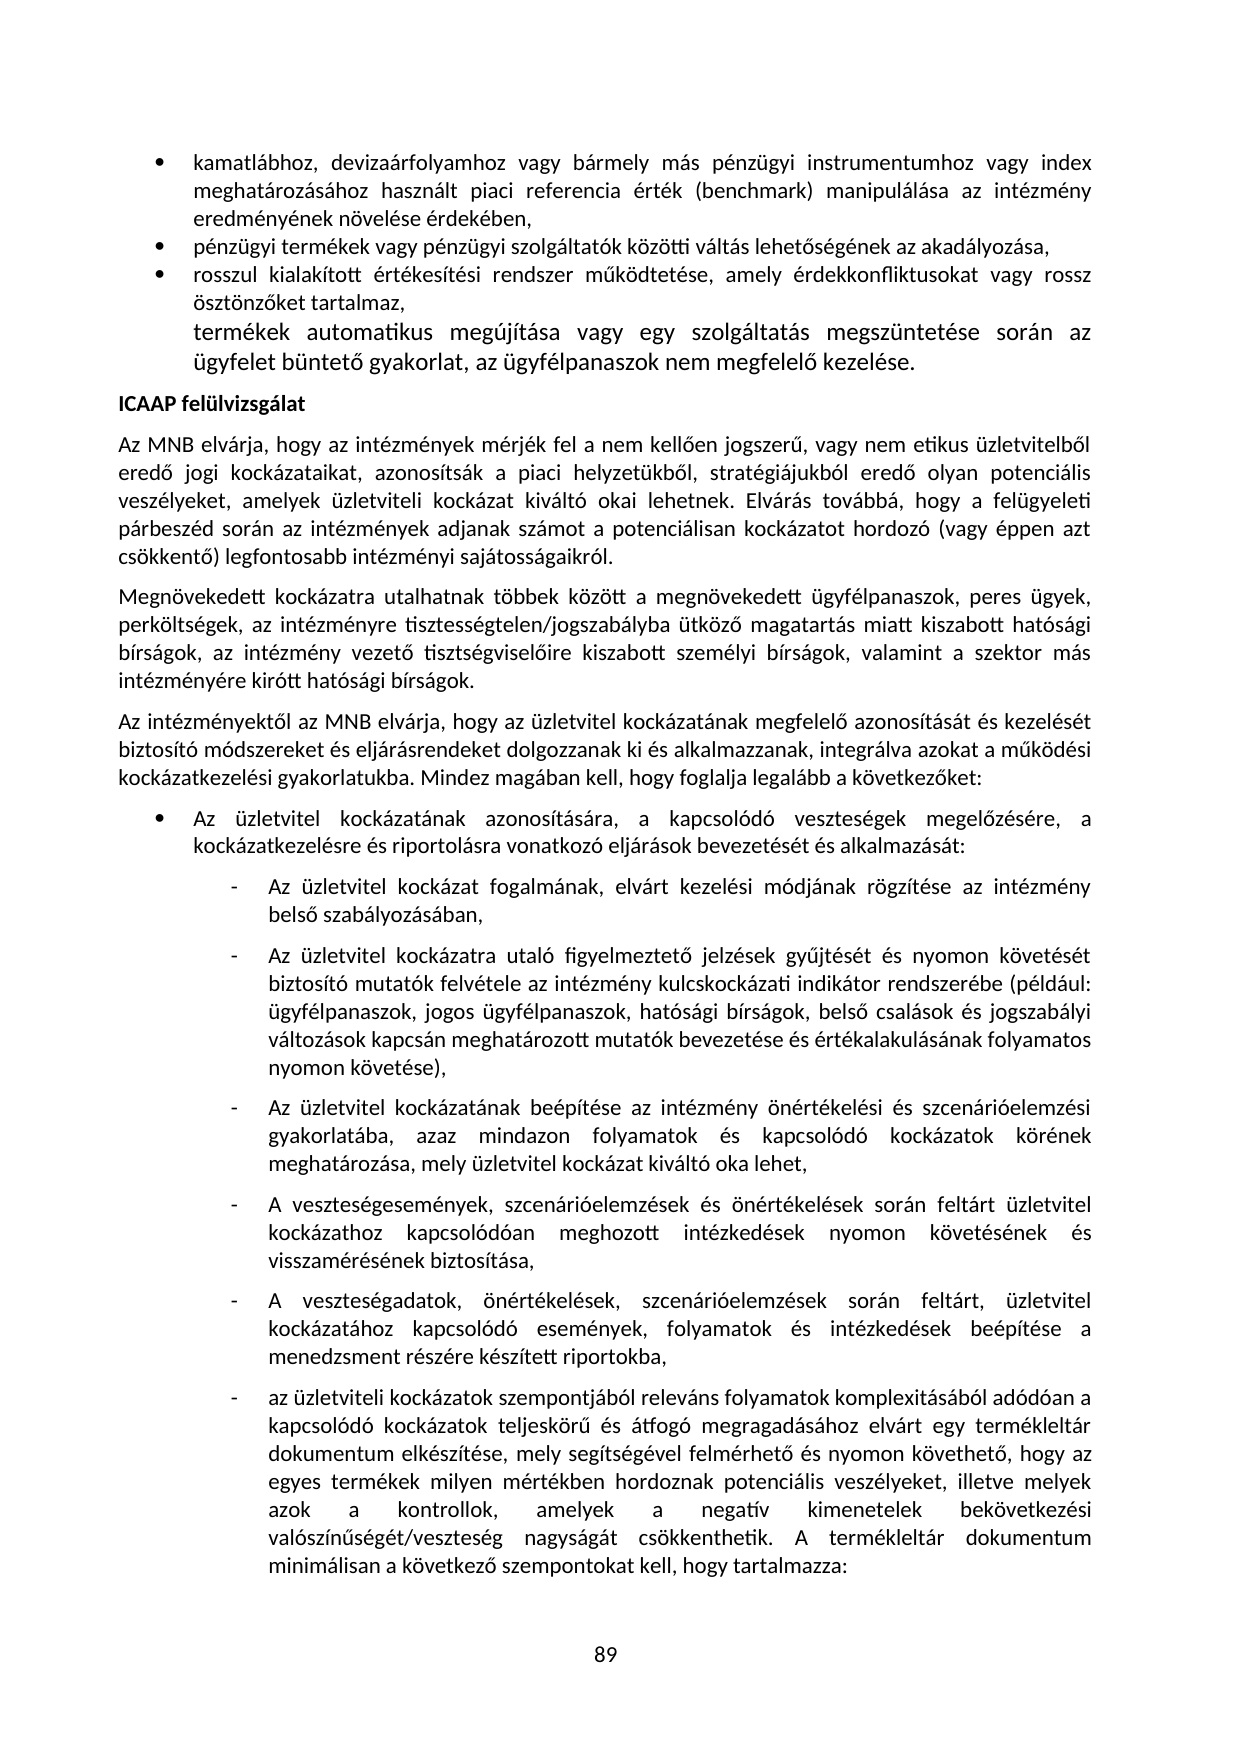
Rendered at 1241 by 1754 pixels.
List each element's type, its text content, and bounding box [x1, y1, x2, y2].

list az üzletviteli kockázatok szempontjából releváns folyamatok komplexitásából adódóan a kapcsolódó kockázatok teljeskörű és átfogó megragadásához elvárt egy termékleltár dokumentum elkészítése, mely segítségével felmérhető és nyomon követhető, hogy az egyes termékek milyen mértékben hordoznak potenciális veszélyeket, illetve melyek azok a kontrollok, amelyek a negatív kimenetelek bekövetkezési valószínűségét/veszteség nagyságát csökkenthetik. A termékleltár dokumentum minimálisan a következő szempontokat kell, hogy tartalmazza: [231, 1383, 1093, 1579]
list A veszteségesemények, szcenárióelemzések és önértékelések során feltárt üzletvitel kockázathoz kapcsolódóan meghozott intézkedések nyomon követésének és visszamérésének biztosítása, [231, 1190, 1093, 1274]
list rosszul kialakított értékesítési rendszer működtetése, amely érdekkonfliktusokat vagy rossz ösztönzőket tartalmaz, [156, 260, 1093, 316]
list pénzügyi termékek vagy pénzügyi szolgáltatók közötti váltás lehetőségének az akadályozása, [156, 232, 1093, 260]
text Az MNB elvárja, hogy az intézmények mérjék fel a nem kellően jogszerű, vagy nem etikus üzletvitelből eredő jogi kockázataikat, azonosítsák a piaci helyzetükből, stratégiájukból eredő olyan potenciális veszélyeket, amelyek üzletviteli kockázat kiváltó okai lehetnek. Elvárás továbbá, hogy a felügyeleti párbeszéd során az intézmények adjanak számot a potenciálisan kockázatot hordozó (vagy éppen azt csökkentő) legfontosabb intézményi sajátosságaikról. [118, 430, 1093, 570]
list Az üzletvitel kockázatának azonosítására, a kapcsolódó veszteségek megelőzésére, a kockázatkezelésre és riportolásra vonatkozó eljárások bevezetését és alkalmazását: [156, 804, 1093, 860]
list Az üzletvitel kockázat fogalmának, elvárt kezelési módjának rögzítése az intézmény belső szabályozásában, [231, 872, 1093, 928]
text Megnövekedett kockázatra utalhatnak többek között a megnövekedett ügyfélpanaszok, peres ügyek, perköltségek, az intézményre tisztességtelen/jogszabályba ütköző magatartás miatt kiszabott hatósági bírságok, az intézmény vezető tisztségviselőire kiszabott személyi bírságok, valamint a szektor más intézményére kirótt hatósági bírságok. [118, 582, 1093, 694]
list A veszteségadatok, önértékelések, szcenárióelemzések során feltárt, üzletvitel kockázatához kapcsolódó események, folyamatok és intézkedések beépítése a menedzsment részére készített riportokba, [231, 1286, 1093, 1371]
text ICAAP felülvizsgálat [118, 389, 1093, 417]
list Az üzletvitel kockázatának beépítése az intézmény önértékelési és szcenárióelemzési gyakorlatába, azaz mindazon folyamatok és kapcsolódó kockázatok körének meghatározása, mely üzletvitel kockázat kiváltó oka lehet, [231, 1093, 1093, 1177]
list kamatlábhoz, devizaárfolyamhoz vagy bármely más pénzügyi instrumentumhoz vagy index meghatározásához használt piaci referencia érték (benchmark) manipulálása az intézmény eredményének növelése érdekében, [156, 148, 1093, 232]
list Az üzletvitel kockázatra utaló figyelmeztető jelzések gyűjtését és nyomon követését biztosító mutatók felvétele az intézmény kulcskockázati indikátor rendszerébe (például: ügyfélpanaszok, jogos ügyfélpanaszok, hatósági bírságok, belső csalások és jogszabályi változások kapcsán meghatározott mutatók bevezetése és értékalakulásának folyamatos nyomon követése), [231, 941, 1093, 1081]
text Az intézményektől az MNB elvárja, hogy az üzletvitel kockázatának megfelelő azonosítását és kezelését biztosító módszereket és eljárásrendeket dolgozzanak ki és alkalmazzanak, integrálva azokat a működési kockázatkezelési gyakorlatukba. Mindez magában kell, hogy foglalja legalább a következőket: [118, 707, 1093, 791]
list termékek automatikus megújítása vagy egy szolgáltatás megszüntetése során az ügyfelet büntető gyakorlat, az ügyfélpanaszok nem megfelelő kezelése. [193, 316, 1093, 377]
